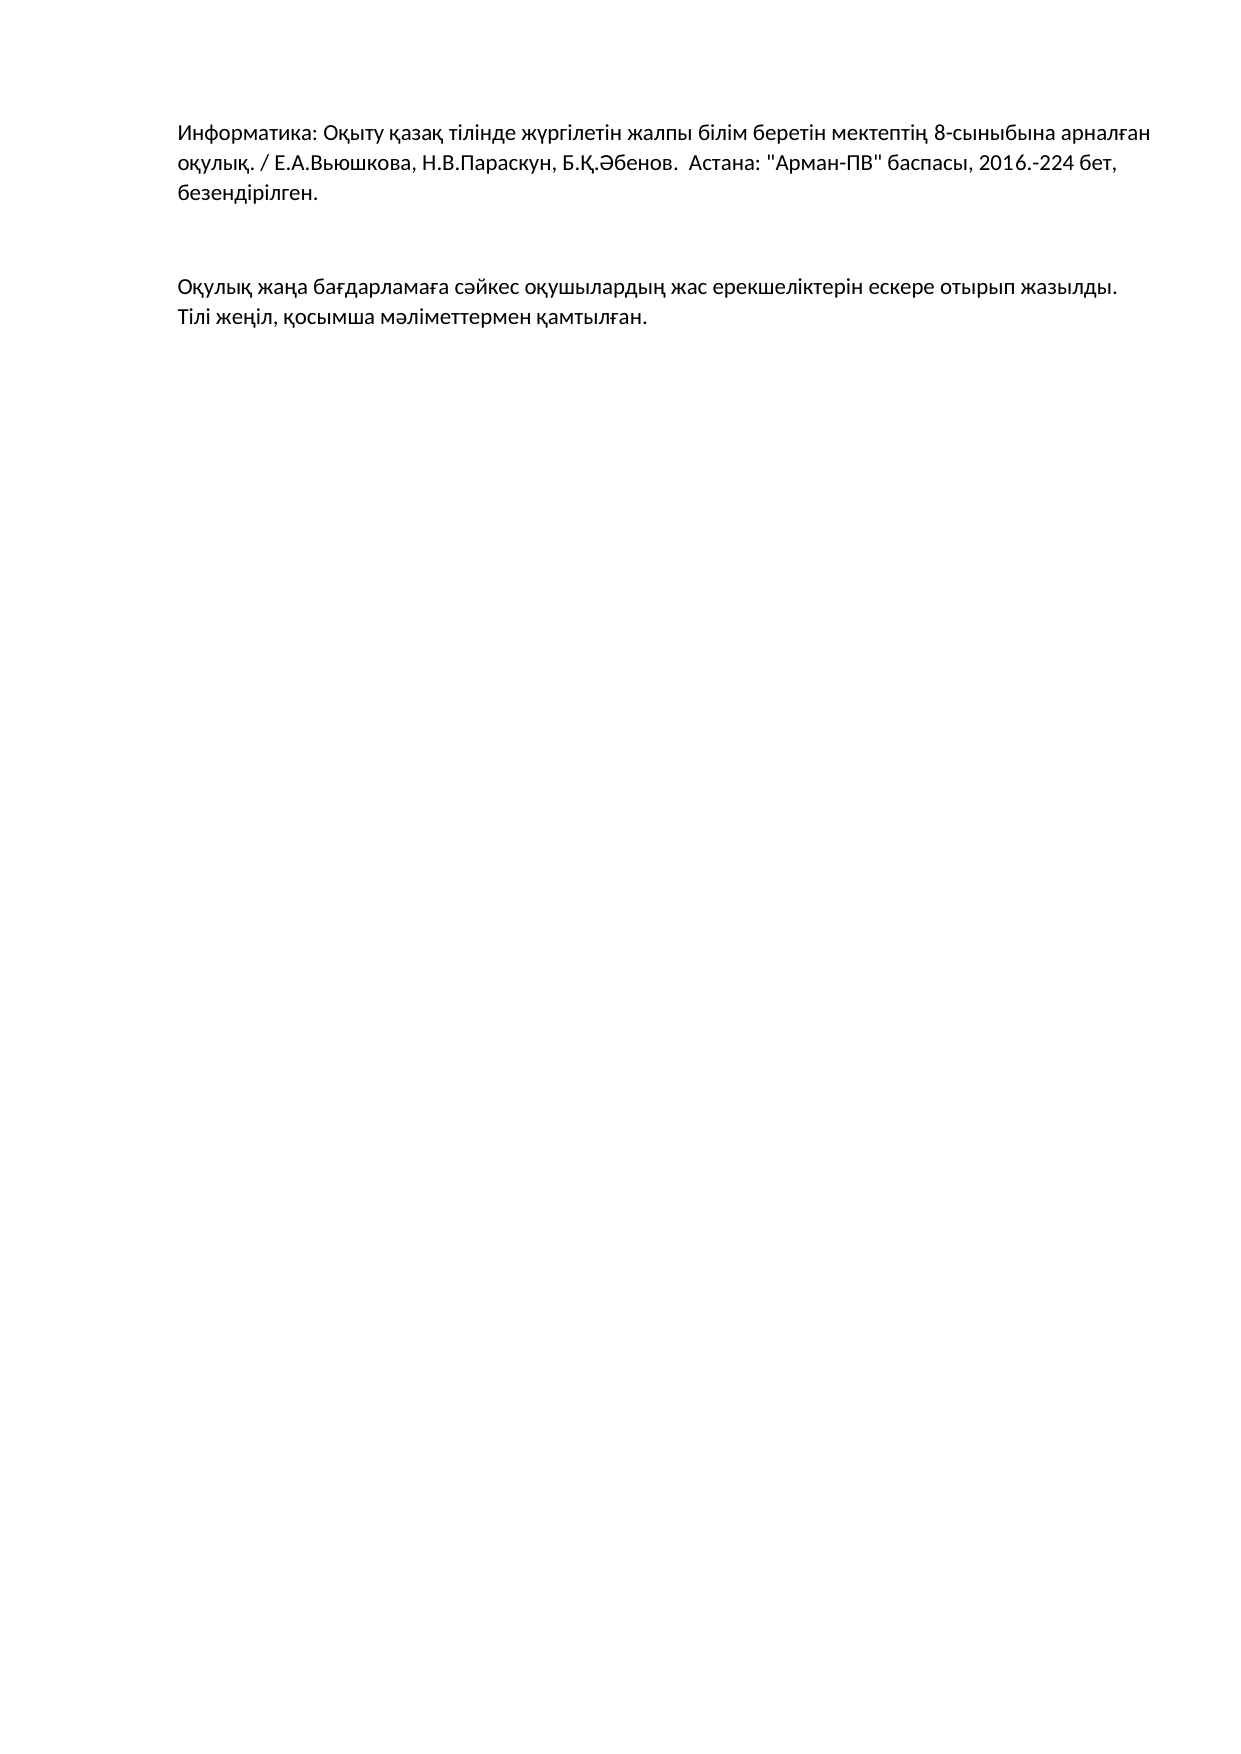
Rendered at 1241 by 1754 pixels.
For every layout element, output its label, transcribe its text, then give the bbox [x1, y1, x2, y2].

text Информатика: Оқыту қазақ тілінде жүргілетін жалпы білім беретін мектептің 8-сыныбына арналған оқулық. / Е.А.Вьюшкова, Н.В.Параскун, Б.Қ.Әбенов. Астана: "Арман-ПВ" баспасы, 2016.-224 бет, безендірілген. [177, 118, 1152, 207]
text Оқулық жаңа бағдарламаға сәйкес оқушылардың жас ерекшеліктерін ескере отырып жазылды. Тілі жеңіл, қосымша мәліметтермен қамтылған. [177, 272, 1152, 331]
